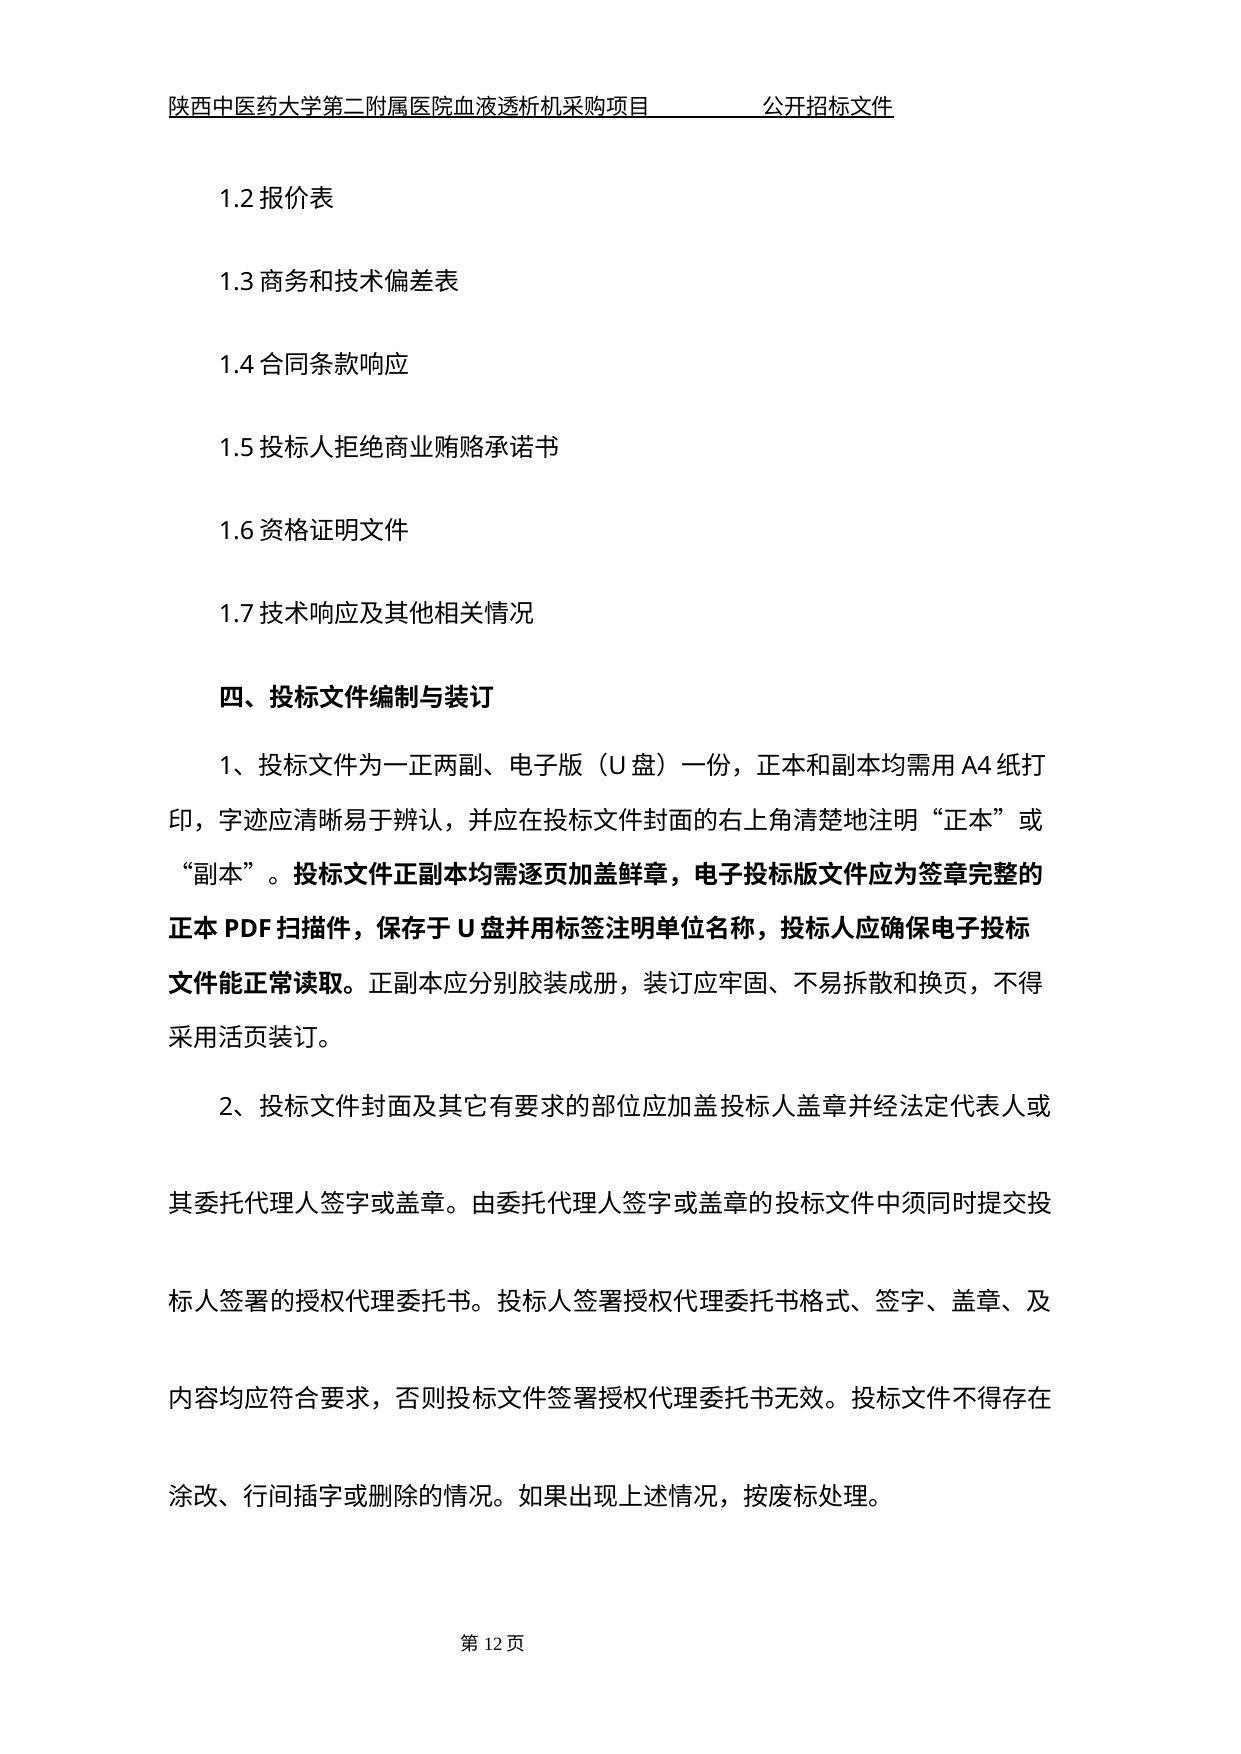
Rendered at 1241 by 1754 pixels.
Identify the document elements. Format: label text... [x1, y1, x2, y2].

list 四、投标文件编制与装订 [169, 663, 1053, 728]
text 1.3商务和技术偏差表 [169, 247, 1053, 312]
text 1、投标文件为一正两副、电子版（U盘）一份，正本和副本均需用A4纸打印，字迹应清晰易于辨认，并应在投标文件封面的右上角清楚地注明“正本”或“副本”。投标文件正副本均需逐页加盖鲜章，电子投标版文件应为签章完整的正本PDF扫描件，保存于U盘并用标签注明单位名称，投标人应确保电子投标文件能正常读取。正副本应分别胶装成册，装订应牢固、不易拆散和换页，不得采用活页装订。 [169, 746, 1053, 1054]
text 2、投标文件封面及其它有要求的部位应加盖投标人盖章并经法定代表人或其委托代理人签字或盖章。由委托代理人签字或盖章的投标文件中须同时提交投标人签署的授权代理委托书。投标人签署授权代理委托书格式、签字、盖章、及内容均应符合要求，否则投标文件签署授权代理委托书无效。投标文件不得存在涂改、行间插字或删除的情况。如果出现上述情况，按废标处理。 [169, 1072, 1053, 1527]
list 1.4合同条款响应 [169, 330, 1053, 395]
list 1.2报价表 [169, 164, 1053, 229]
list 1.6资格证明文件 [169, 496, 1053, 561]
list 1.5投标人拒绝商业贿赂承诺书 [169, 413, 1053, 478]
list 1.7技术响应及其他相关情况 [169, 579, 1053, 644]
